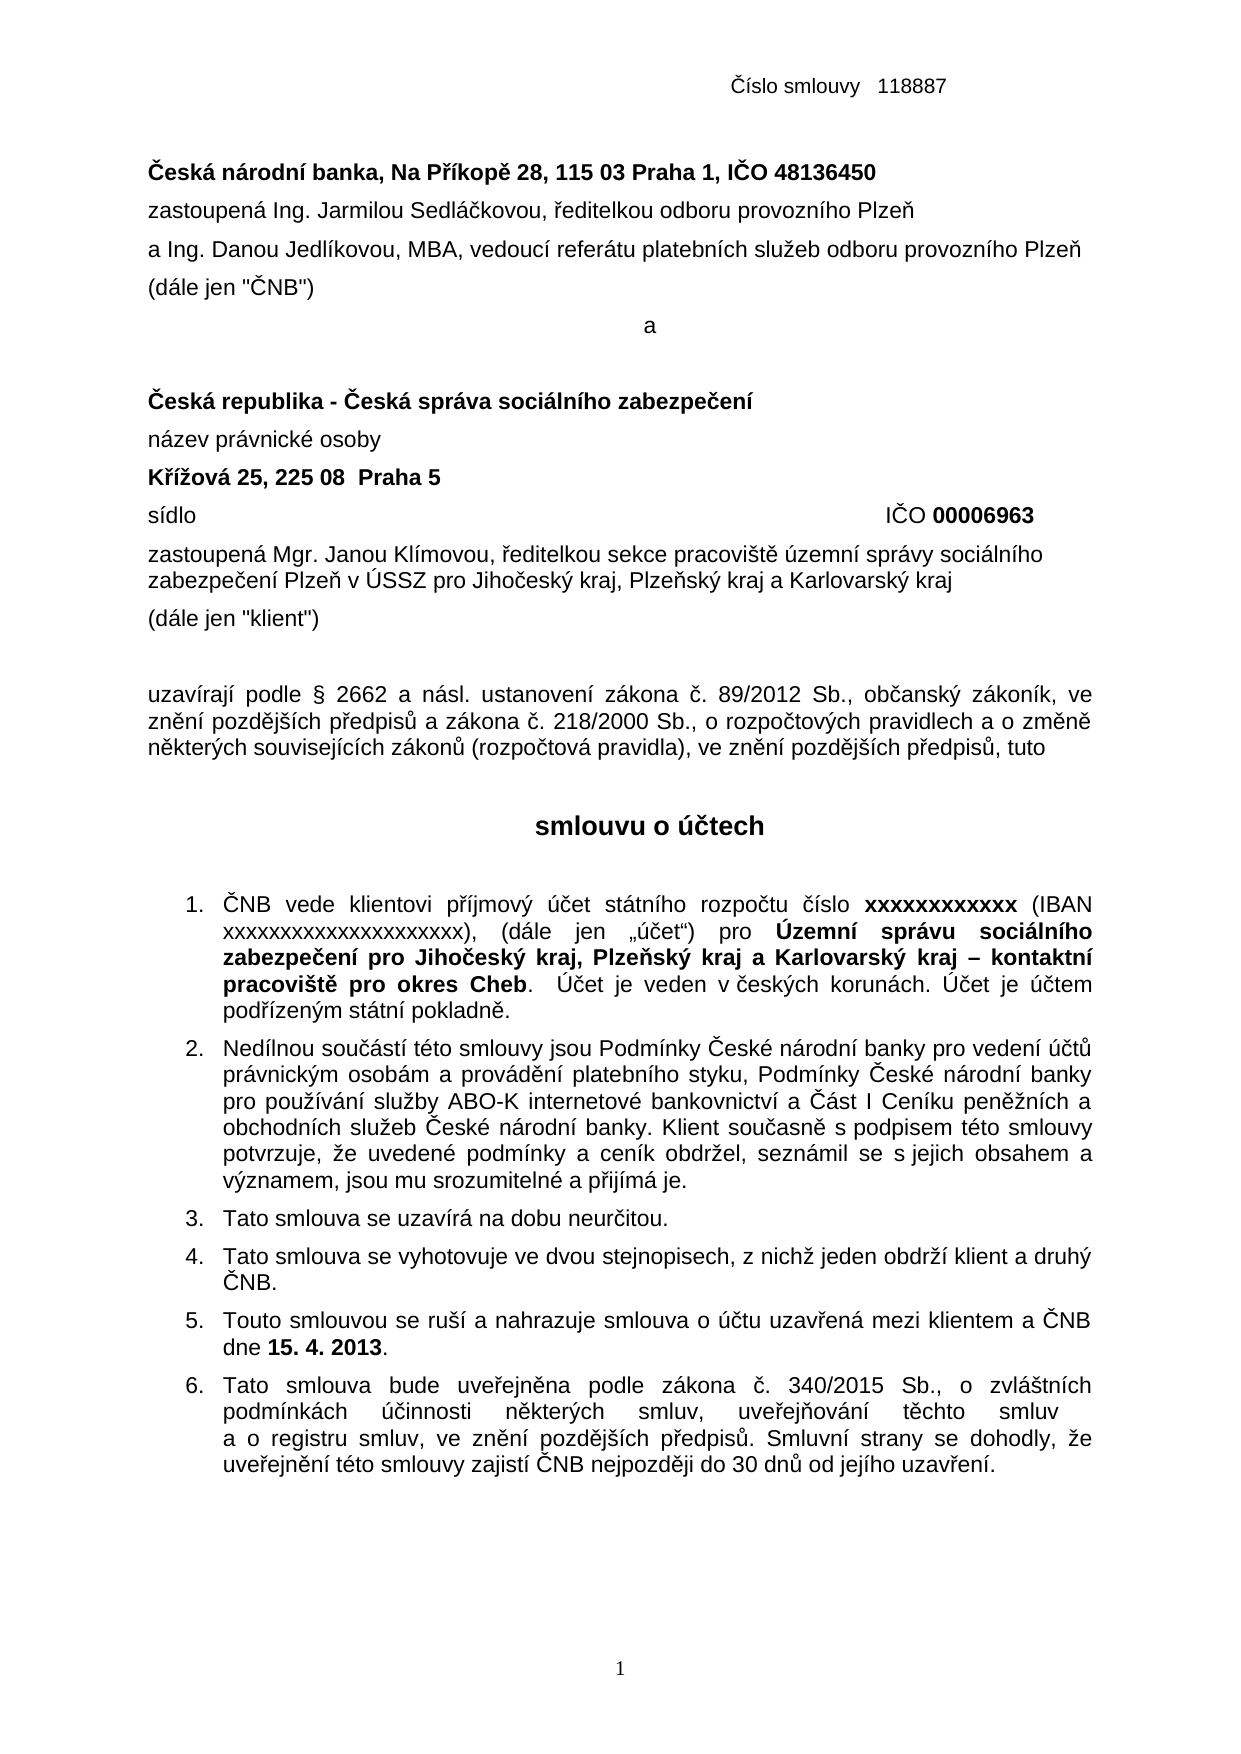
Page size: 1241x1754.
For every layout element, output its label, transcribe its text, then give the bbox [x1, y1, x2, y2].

list Touto smlouvou se ruší a nahrazuje smlouva o účtu uzavřená mezi klientem a ČNB dne 15. 4. 2013. [185, 1307, 1093, 1360]
text a [148, 312, 1093, 338]
text zastoupená Mgr. Janou Klímovou, ředitelkou sekce pracoviště územní správy sociálního zabezpečení Plzeň v ÚSSZ pro Jihočeský kraj, Plzeňský kraj a Karlovarský kraj [148, 541, 1093, 593]
text Křížová 25, 225 08 Praha 5 [148, 464, 1093, 491]
text smlouvu o účtech [148, 810, 1093, 842]
text sídlo IČO 00006963 [148, 502, 1093, 529]
list Tato smlouva se uzavírá na dobu neurčitou. [185, 1205, 1093, 1231]
text a Ing. Danou Jedlíkovou, MBA, vedoucí referátu platebních služeb odboru provozního Plzeň [148, 236, 1093, 262]
text název právnické osoby [148, 426, 1093, 453]
text (dále jen "klient") [148, 605, 1093, 631]
text (dále jen "ČNB") [148, 274, 1093, 300]
list Nedílnou součástí této smlouvy jsou Podmínky České národní banky pro vedení účtů právnickým osobám a provádění platebního styku, Podmínky České národní banky pro používání služby ABO-K internetové bankovnictví a Část I Ceníku peněžních a obchodních služeb České národní banky. Klient současně s podpisem této smlouvy potvrzuje, že uvedené podmínky a ceník obdržel, seznámil se s jejich obsahem a významem, jsou mu srozumitelné a přijímá je. [185, 1035, 1093, 1193]
text Česká republika - Česká správa sociálního zabezpečení [148, 388, 1093, 414]
text Česká národní banka, Na Příkopě 28, 115 03 Praha 1, IČO 48136450 [148, 159, 1093, 186]
text uzavírají podle § násl. ustanovení zákona č. 89/2012 Sb., občanský zákoník, ve znění pozdějších předpisů a zákona č. 218/2000 Sb., o rozpočtových pravidlech a o změně některých souvisejících zákonů (rozpočtová pravidla), ve znění pozdějších předpisů, tuto [148, 681, 1093, 760]
text zastoupená Ing. Jarmilou Sedláčkovou, ředitelkou odboru provozního Plzeň [148, 197, 1093, 224]
list Tato smlouva bude uveřejněna podle zákona č. 340/2015 Sb., o zvláštních podmínkách účinnosti některých smluv, uveřejňování těchto smluv a o registru smluv, ve znění pozdějších předpisů. Smluvní strany se dohodly, že uveřejnění této smlouvy zajistí ČNB nejpozději do 30 dnů od jejího uzavření. [185, 1372, 1093, 1477]
list Tato smlouva se vyhotovuje ve dvou stejnopisech, z nichž jeden obdrží klient a druhý ČNB. [185, 1243, 1093, 1296]
list ČNB vede klientovi příjmový účet státního rozpočtu číslo xxxxxxxxxxxx (IBAN xxxxxxxxxxxxxxxxxxxxx), (dále jen „účet“) pro Územní správu sociálního zabezpečení pro Jihočeský kraj, Plzeňský kraj a Karlovarský kraj – kontaktní pracoviště pro okres Cheb. Účet je veden v českých korunách. Účet je účtem podřízeným státní pokladně. [185, 891, 1093, 1023]
